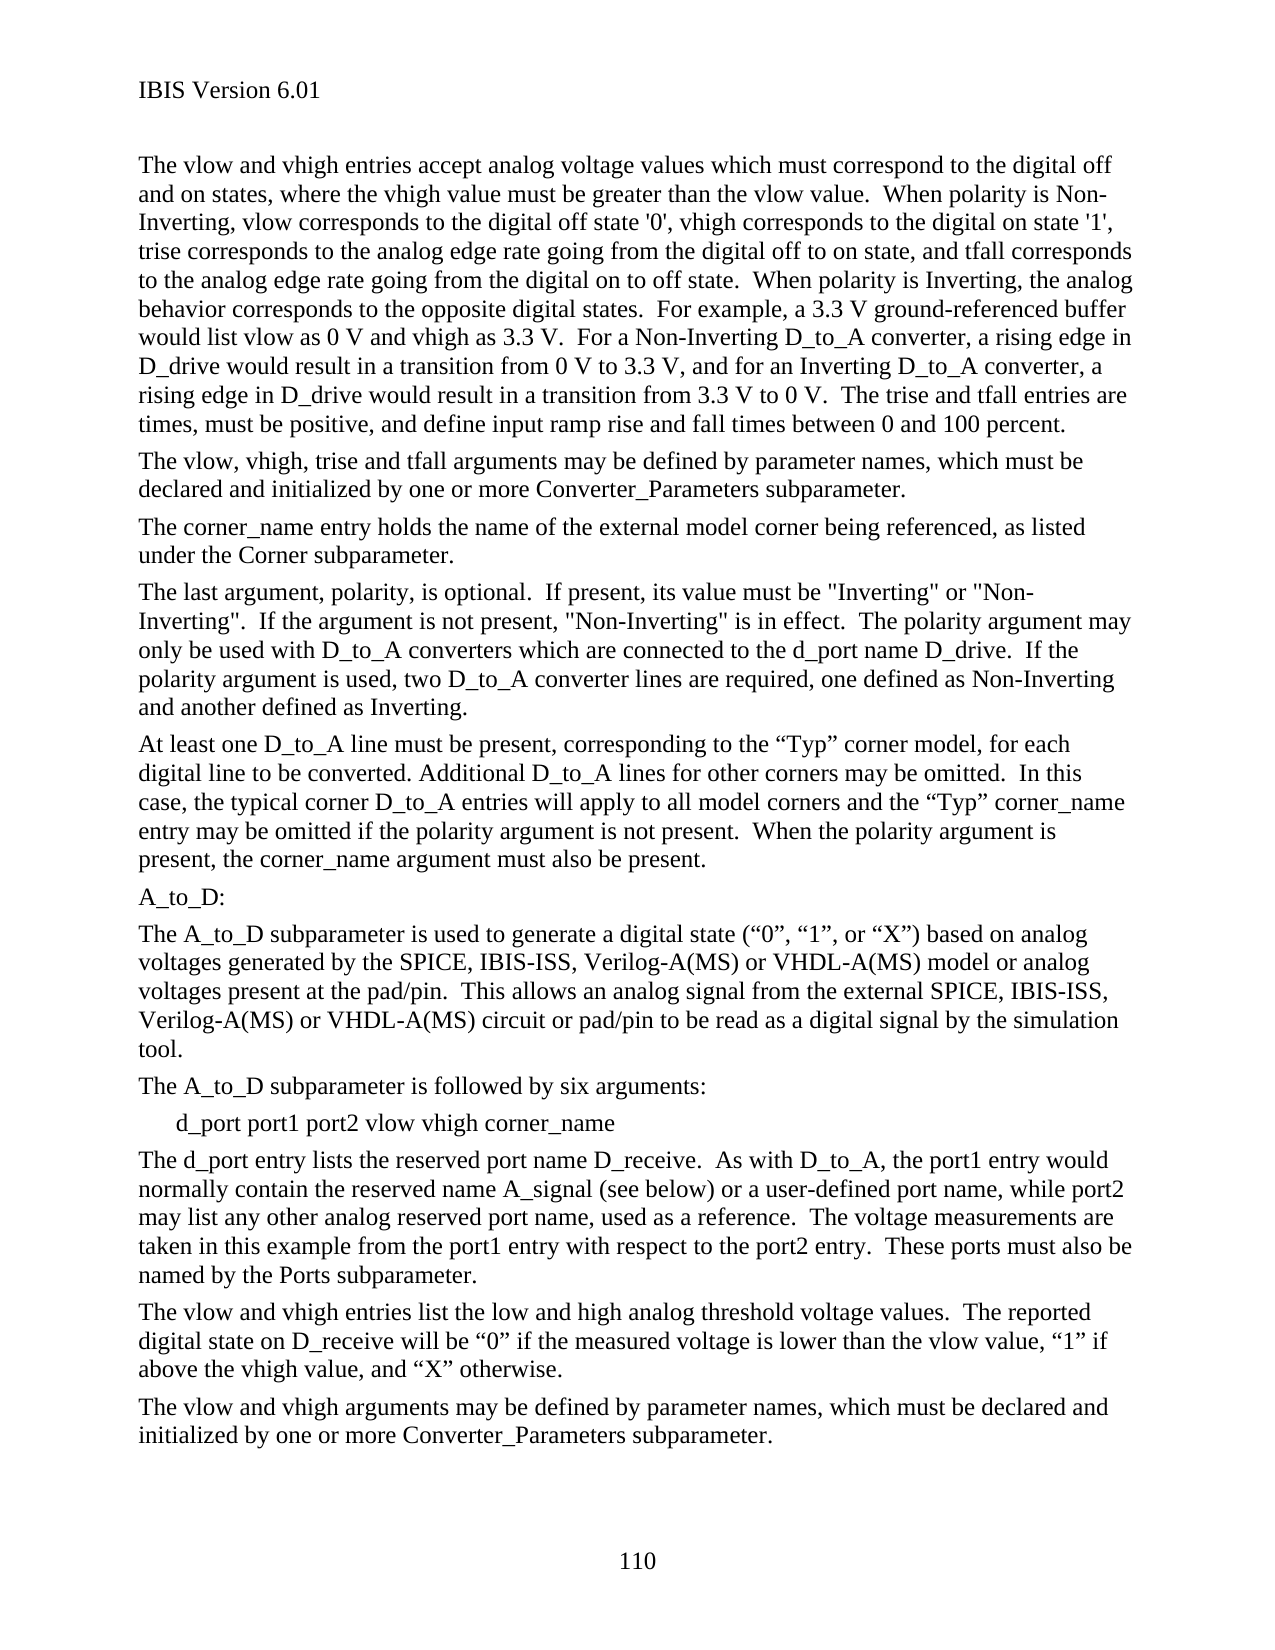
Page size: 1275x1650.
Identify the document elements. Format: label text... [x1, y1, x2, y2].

text The last argument, polarity, is optional. If present, its value must be "Inverting" or "Non-Inverting". If the argument is not present, "Non-Inverting" is in effect. The polarity argument may only be used with D_to_A converters which are connected to the d_port name D_drive. If the polarity argument is used, two D_to_A converter lines are required, one defined as Non-Inverting and another defined as Inverting. [138, 577, 1137, 721]
text At least one D_to_A line must be present, corresponding to the “Typ” corner model, for each digital line to be converted. Additional D_to_A lines for other corners may be omitted. In this case, the typical corner D_to_A entries will apply to all model corners and the “Typ” corner_name entry may be omitted if the polarity argument is not present. When the polarity argument is present, the corner_name argument must also be present. [138, 729, 1137, 873]
text The A_to_D subparameter is followed by six arguments: [138, 1071, 1137, 1099]
list d_port port1 port2 vlow vhigh corner_name [176, 1108, 1137, 1137]
text The vlow and vhigh entries list the low and high analog threshold voltage values. The reported digital state on D_receive will be “0” if the measured voltage is lower than the vlow value, “1” if above the vhigh value, and “X” otherwise. [138, 1297, 1137, 1383]
text The corner_name entry holds the name of the external model corner being referenced, as listed under the Corner subparameter. [138, 512, 1137, 569]
text The vlow and vhigh entries accept analog voltage values which must correspond to the digital off and on states, where the vhigh value must be greater than the vlow value. When polarity is Non-Inverting, vlow corresponds to the digital off state '0', vhigh corresponds to the digital on state '1', trise corresponds to the analog edge rate going from the digital off to on state, and tfall corresponds to the analog edge rate going from the digital on to off state. When polarity is Inverting, the analog behavior corresponds to the opposite digital states. For example, a 3.3 V ground-referenced buffer would list vlow as 0 V and vhigh as 3.3 V. For a Non-Inverting D_to_A converter, a rising edge in D_drive would result in a transition from 0 V to 3.3 V, and for an Inverting D_to_A converter, a rising edge in D_drive would result in a transition from 3.3 V to 0 V. The trise and tfall entries are times, must be positive, and define input ramp rise and fall times between 0 and 100 percent. [138, 150, 1137, 437]
text The vlow, vhigh, trise and tfall arguments may be defined by parameter names, which must be declared and initialized by one or more Converter_Parameters subparameter. [138, 446, 1137, 503]
text The vlow and vhigh arguments may be defined by parameter names, which must be declared and initialized by one or more Converter_Parameters subparameter. [138, 1392, 1137, 1449]
text The d_port entry lists the reserved port name D_receive. As with D_to_A, the port1 entry would normally contain the reserved name A_signal (see below) or a user-defined port name, while port2 may list any other analog reserved port name, used as a reference. The voltage measurements are taken in this example from the port1 entry with respect to the port2 entry. These ports must also be named by the Ports subparameter. [138, 1145, 1137, 1289]
text A_to_D: [138, 882, 1137, 910]
text The A_to_D subparameter is used to generate a digital state (“0”, “1”, or “X”) based on analog voltages generated by the SPICE, IBIS-ISS, Verilog-A(MS) or VHDL-A(MS) model or analog voltages present at the pad/pin. This allows an analog signal from the external SPICE, IBIS-ISS, Verilog-A(MS) or VHDL-A(MS) circuit or pad/pin to be read as a digital signal by the simulation tool. [138, 919, 1137, 1062]
